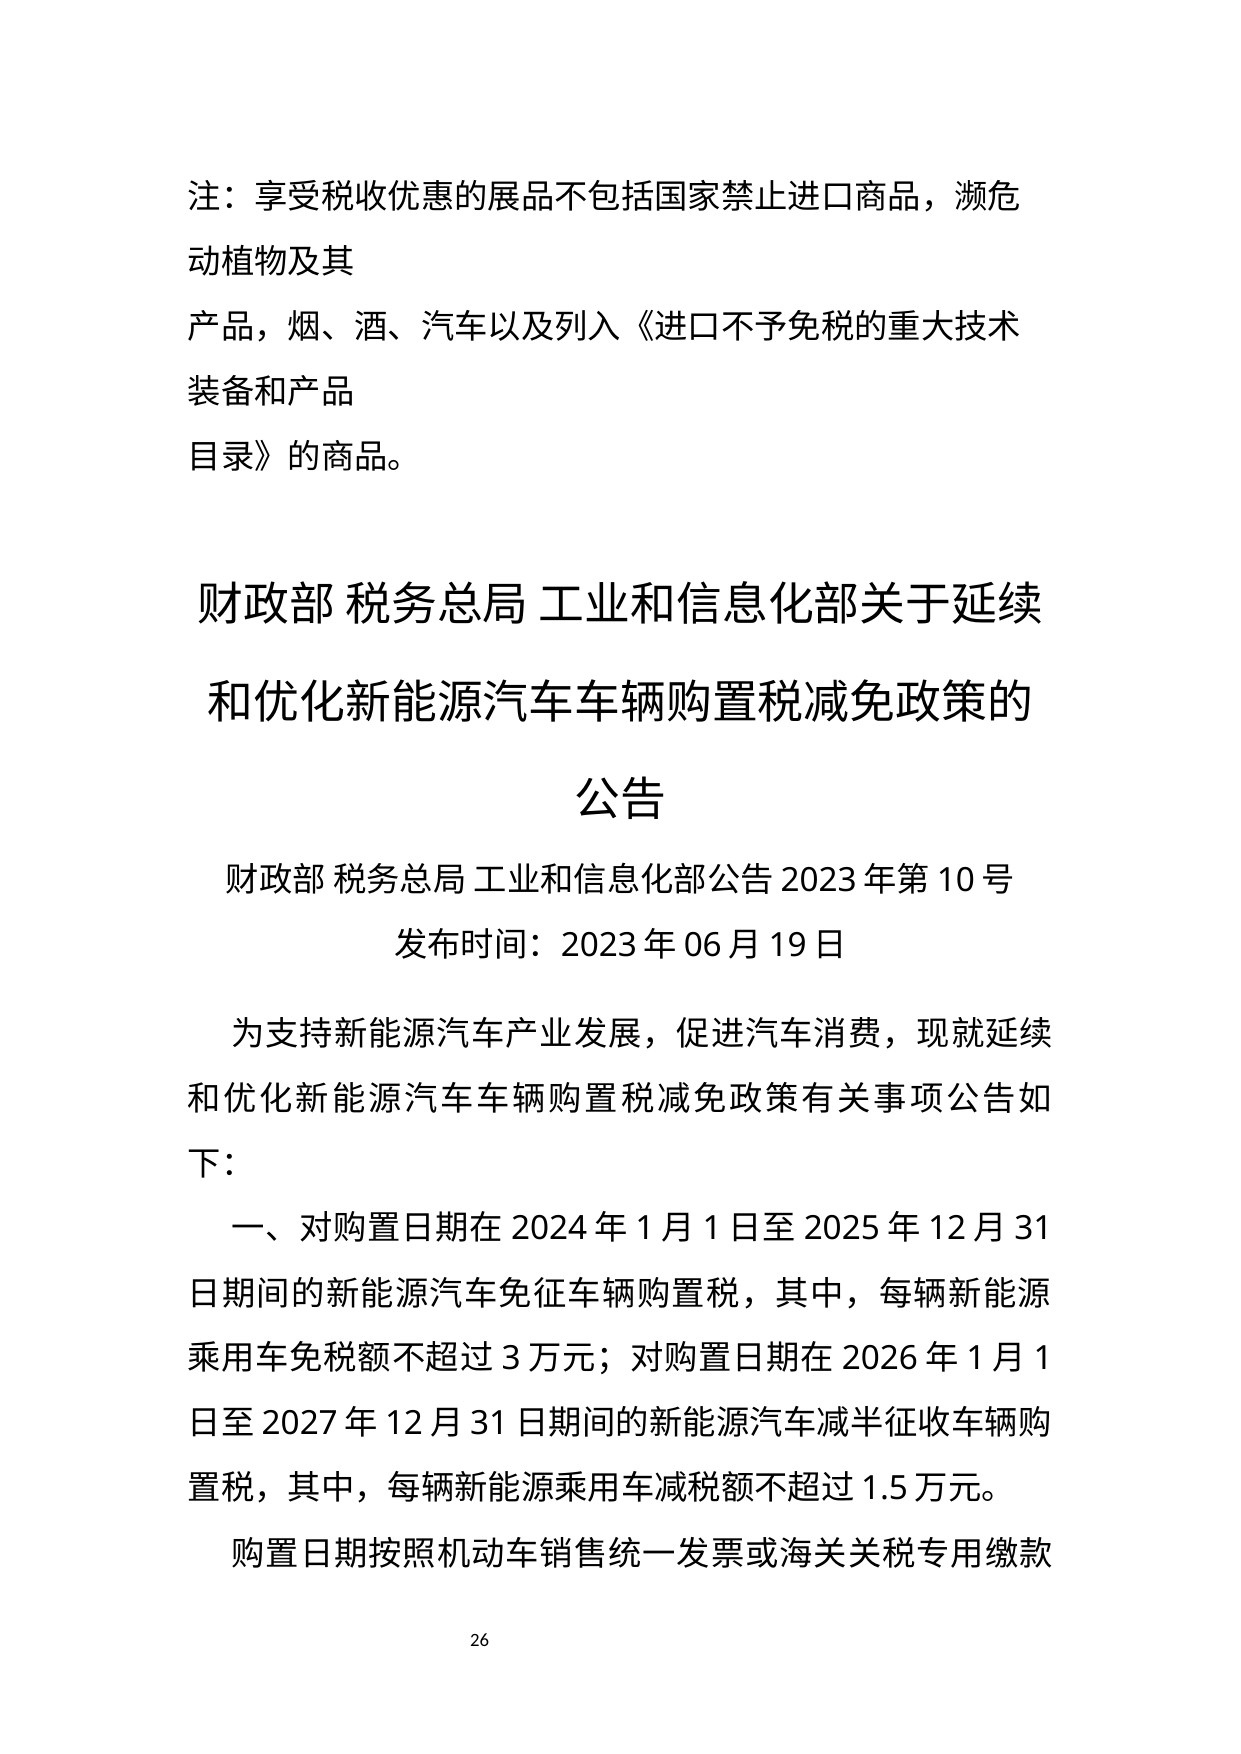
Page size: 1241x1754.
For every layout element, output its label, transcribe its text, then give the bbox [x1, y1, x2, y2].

text 注：享受税收优惠的展品不包括国家禁止进口商品，濒危动植物及其 [187, 162, 1053, 292]
title 财政部 税务总局 工业和信息化部关于延续和优化新能源汽车车辆购置税减免政策的公告 [187, 552, 1053, 844]
text 发布时间：2023年06月19日 [187, 909, 1053, 974]
text 产品，烟、酒、汽车以及列入《进口不予免税的重大技术装备和产品 [187, 292, 1053, 422]
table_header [188, 975, 1053, 1583]
text 目录》的商品。 [187, 422, 1053, 487]
text 财政部 税务总局 工业和信息化部公告2023年第10号 [187, 844, 1053, 909]
